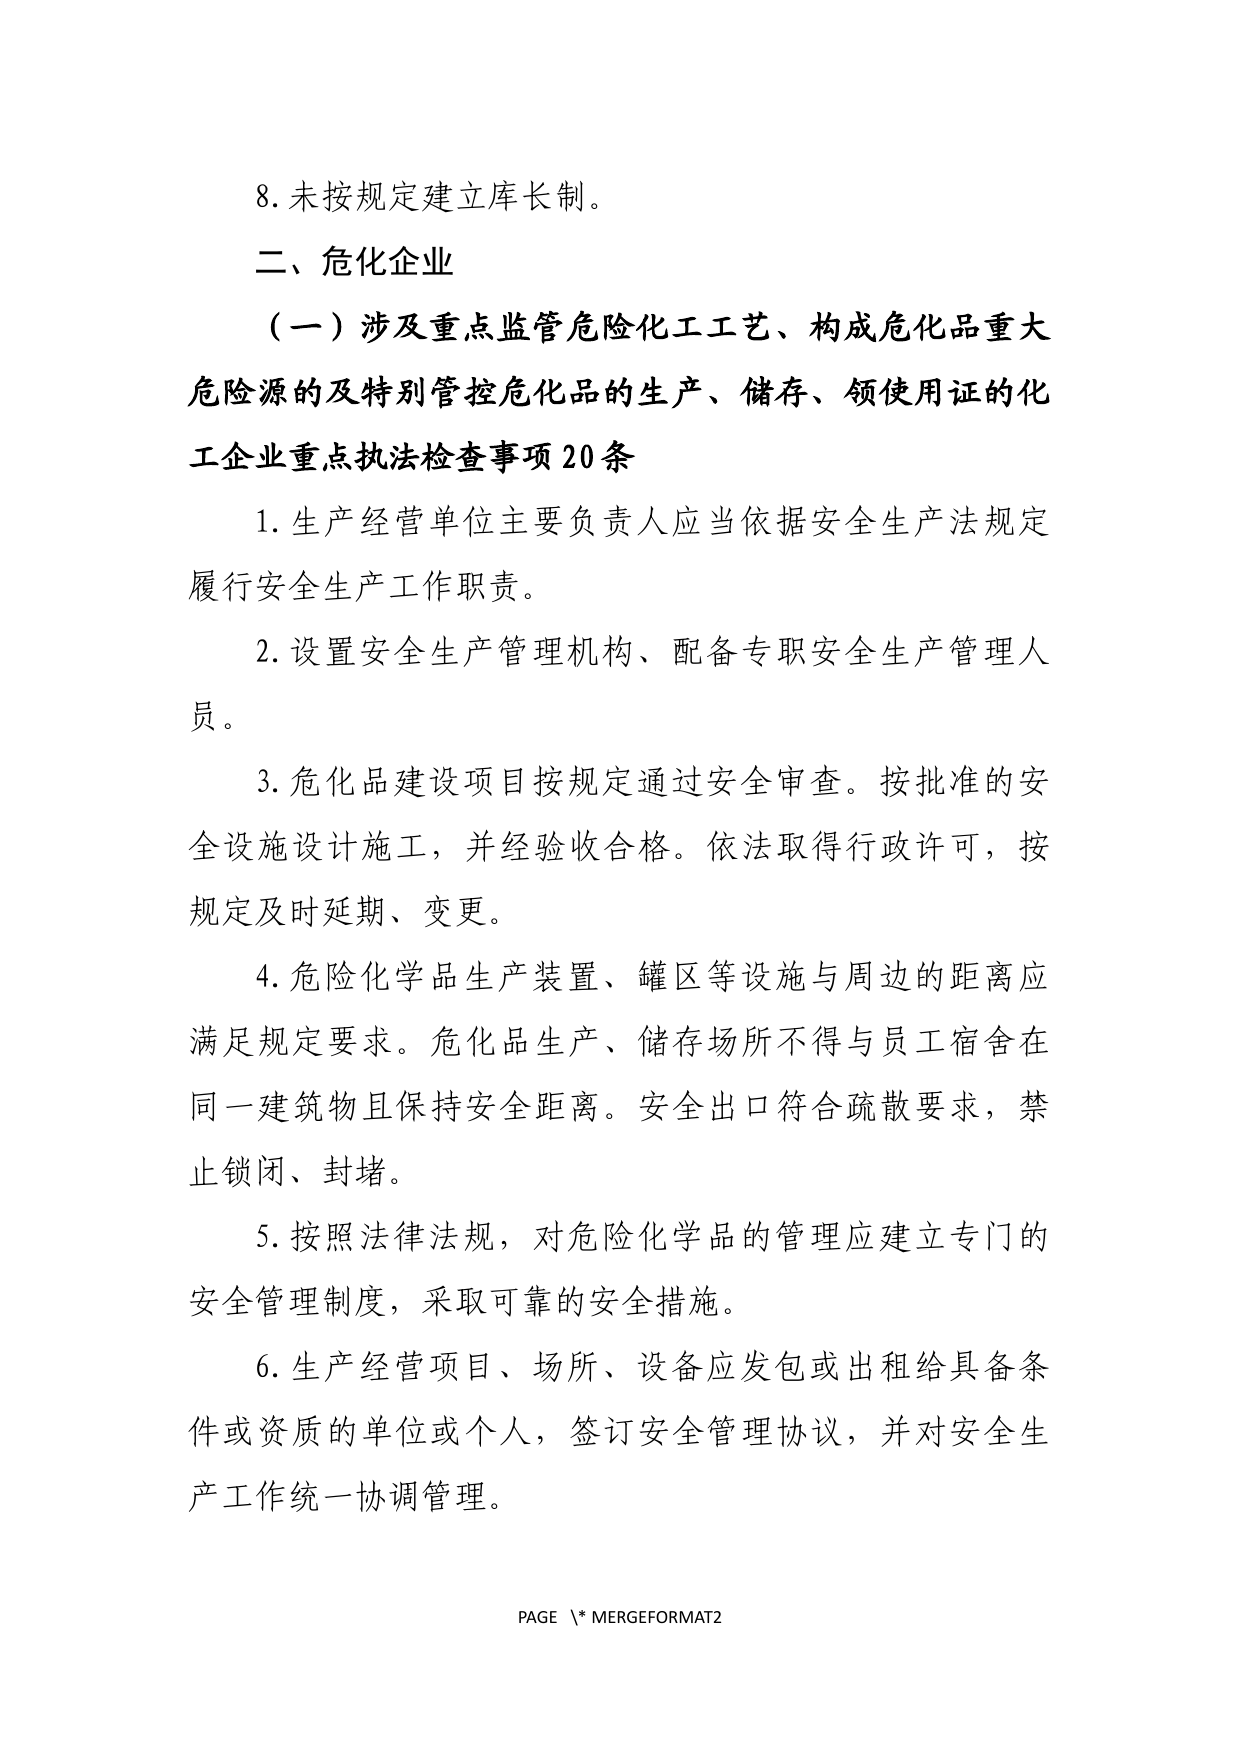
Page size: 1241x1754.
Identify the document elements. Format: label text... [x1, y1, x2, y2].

text 5.按照法律法规，对危险化学品的管理应建立专门的安全管理制度，采取可靠的安全措施。 [187, 1202, 1053, 1332]
text 6.生产经营项目、场所、设备应发包或出租给具备条件或资质的单位或个人，签订安全管理协议，并对安全生产工作统一协调管理。 [187, 1332, 1053, 1527]
text 4.危险化学品生产装置、罐区等设施与周边的距离应满足规定要求。危化品生产、储存场所不得与员工宿舍在同一建筑物且保持安全距离。安全出口符合疏散要求，禁止锁闭、封堵。 [187, 942, 1053, 1202]
text 1.生产经营单位主要负责人应当依据安全生产法规定履行安全生产工作职责。 [187, 487, 1053, 617]
text 8.未按规定建立库长制。 [187, 162, 1053, 227]
text 二、危化企业 [187, 227, 1053, 292]
text 3.危化品建设项目按规定通过安全审查。按批准的安全设施设计施工，并经验收合格。依法取得行政许可，按规定及时延期、变更。 [187, 747, 1053, 942]
text （一）涉及重点监管危险化工工艺、构成危化品重大危险源的及特别管控危化品的生产、储存、领使用证的化工企业重点执法检查事项20条 [187, 292, 1053, 487]
text 2.设置安全生产管理机构、配备专职安全生产管理人员。 [187, 617, 1053, 747]
